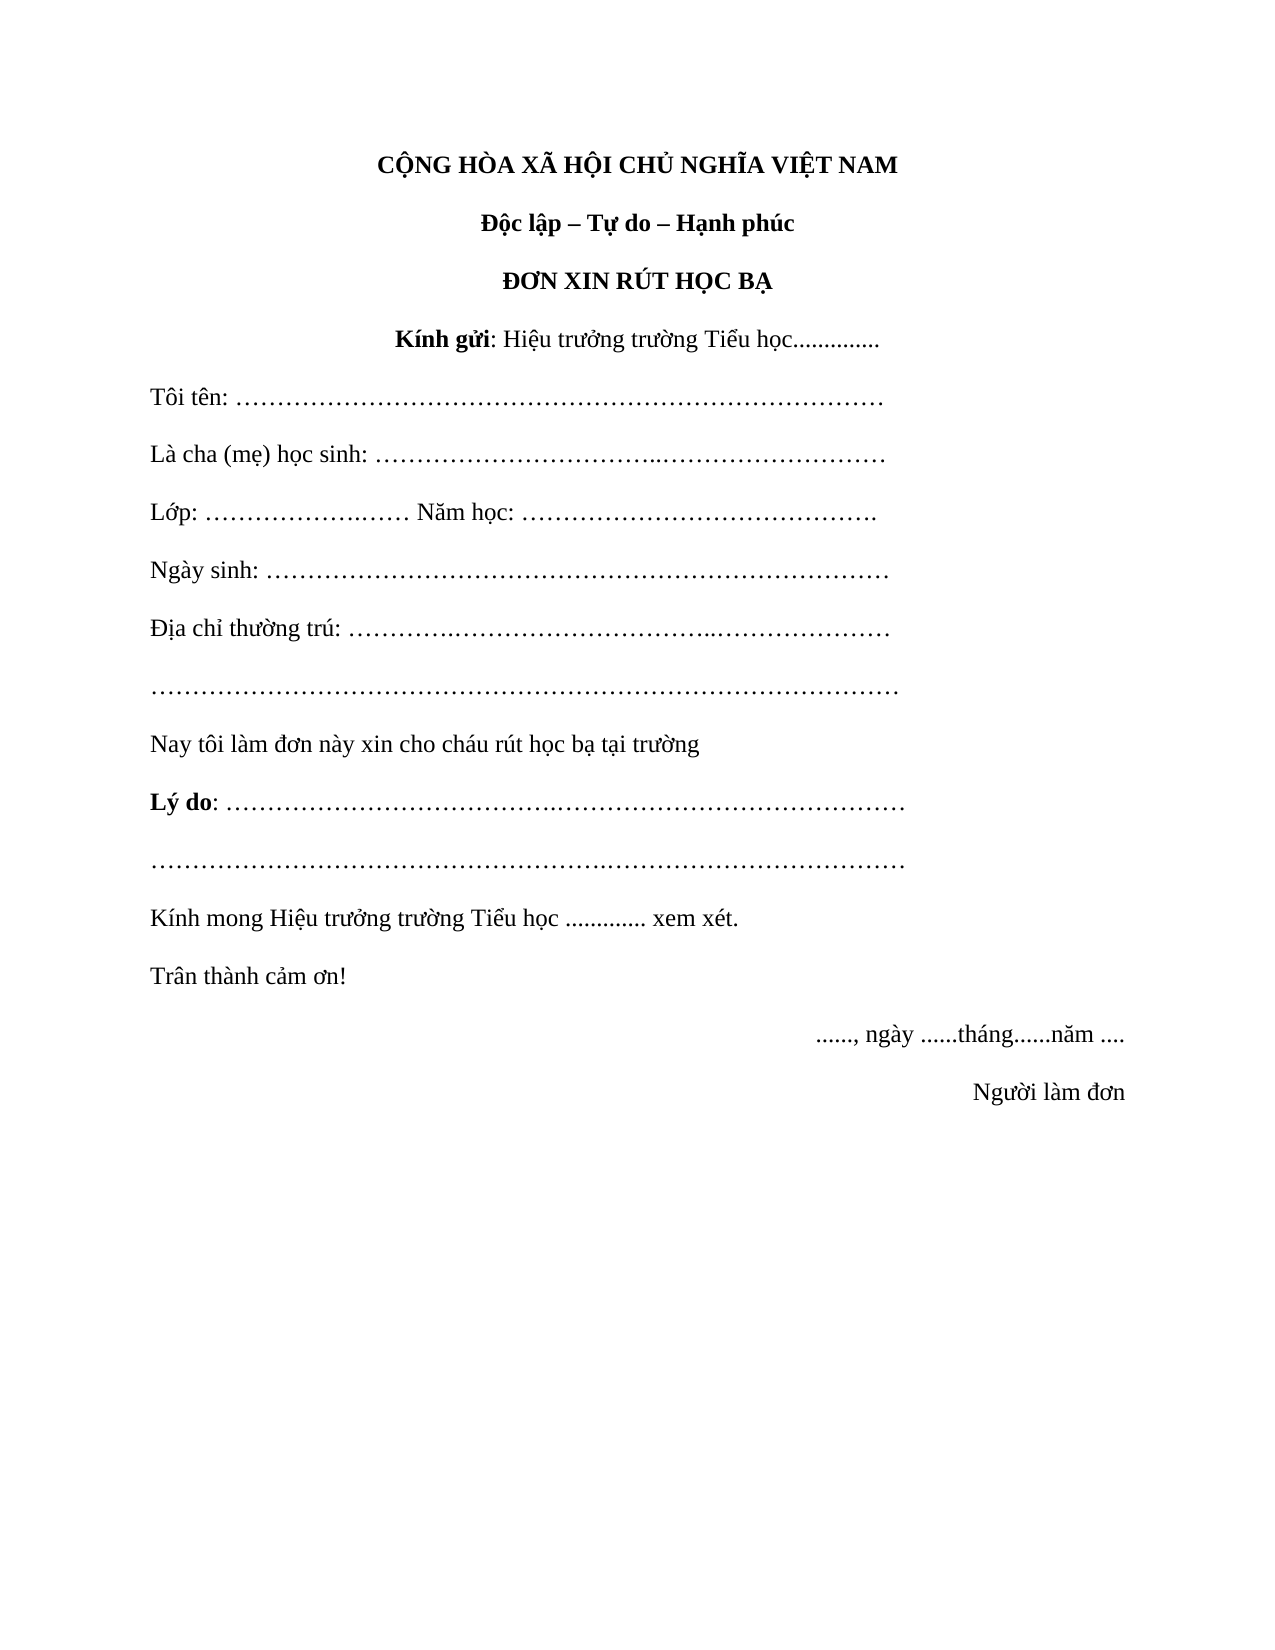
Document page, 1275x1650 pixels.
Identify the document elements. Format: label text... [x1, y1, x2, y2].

text Lý do: ………………………………….…………………………………… [150, 787, 1125, 816]
text CỘNG HÒA XÃ HỘI CHỦ NGHĨA VIỆT NAM [150, 150, 1125, 179]
text Là cha (mẹ) học sinh: ……………………………..……………………… [150, 439, 1125, 468]
text ĐƠN XIN RÚT HỌC BẠ [150, 266, 1125, 294]
text Tôi tên: …………………………………………………………………… [150, 382, 1125, 410]
text Địa chỉ thường trú: ………….…………………………..………………… [150, 613, 1125, 642]
text ……………………………………………………………………………… [150, 671, 1125, 700]
text Trân thành cảm ơn! [150, 961, 1125, 989]
text Lớp: ……………….…… Năm học: ……………………………………. [150, 497, 1125, 526]
text Độc lập – Tự do – Hạnh phúc [150, 208, 1125, 237]
text Nay tôi làm đơn này xin cho cháu rút học bạ tại trường [150, 729, 1125, 758]
text Kính gửi: Hiệu trưởng trường Tiểu học.............. [150, 324, 1125, 352]
text Ngày sinh: ………………………………………………………………… [150, 555, 1125, 584]
text Người làm đơn [150, 1077, 1125, 1105]
text ……………………………………………….……………………………… [150, 845, 1125, 874]
text Kính mong Hiệu trưởng trường Tiểu học ............. xem xét. [150, 903, 1125, 932]
text ......, ngày ......tháng......năm .... [150, 1019, 1125, 1047]
